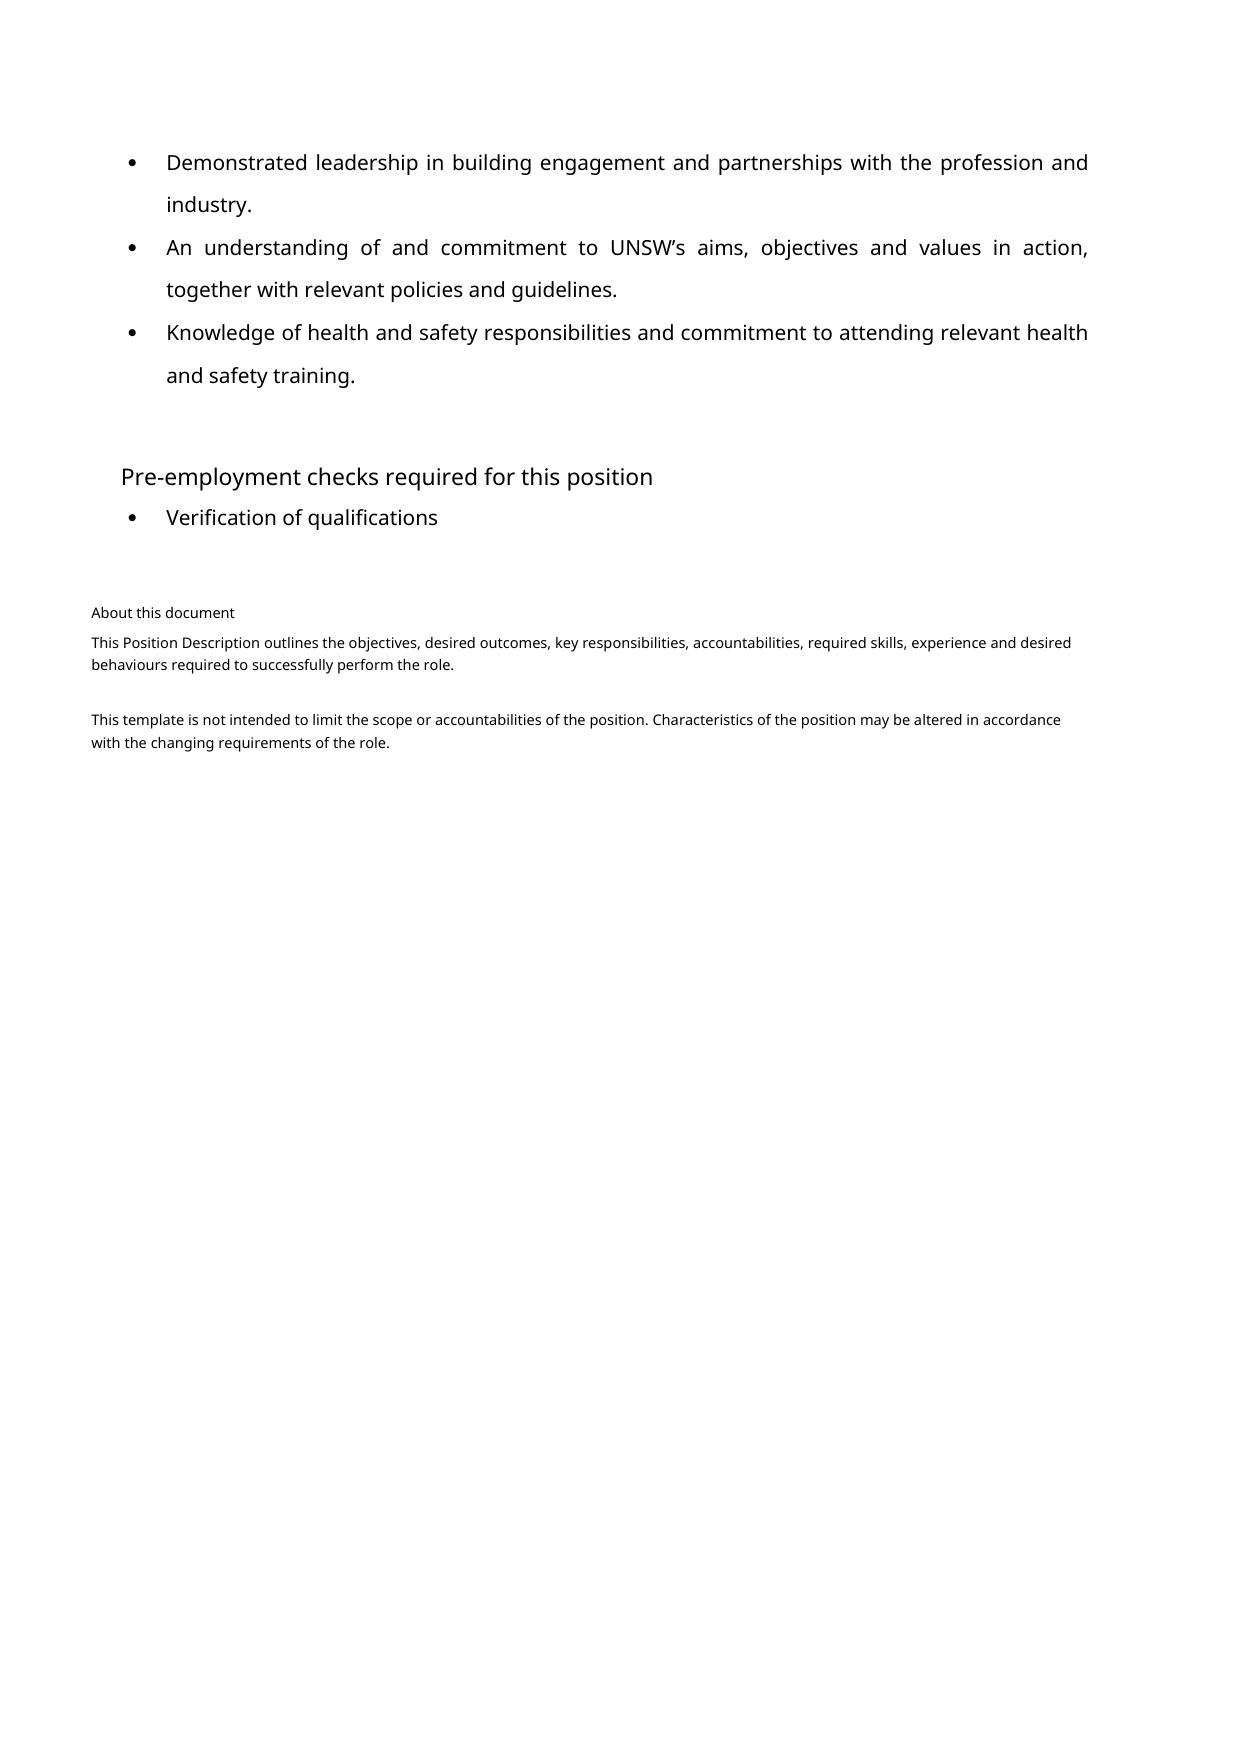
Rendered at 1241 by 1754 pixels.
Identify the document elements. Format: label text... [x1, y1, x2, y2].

text This template is not intended to limit the scope or accountabilities of the position. Characteristics of the position may be altered in accordance with the changing requirements of the role. [91, 710, 1080, 753]
text Pre-employment checks required for this position [121, 461, 1090, 492]
list An understanding of and commitment to UNSW’s aims, objectives and values in action, together with relevant policies and guidelines. [128, 233, 1090, 304]
text This Position Description outlines the objectives, desired outcomes, key responsibilities, accountabilities, required skills, experience and desired behaviours required to successfully perform the role. [91, 632, 1080, 675]
list Verification of qualifications [128, 503, 1090, 532]
list Demonstrated leadership in building engagement and partnerships with the profession and industry. [128, 148, 1090, 219]
list Knowledge of health and safety responsibilities and commitment to attending relevant health and safety training. [128, 318, 1090, 389]
text About this document [91, 603, 1090, 623]
